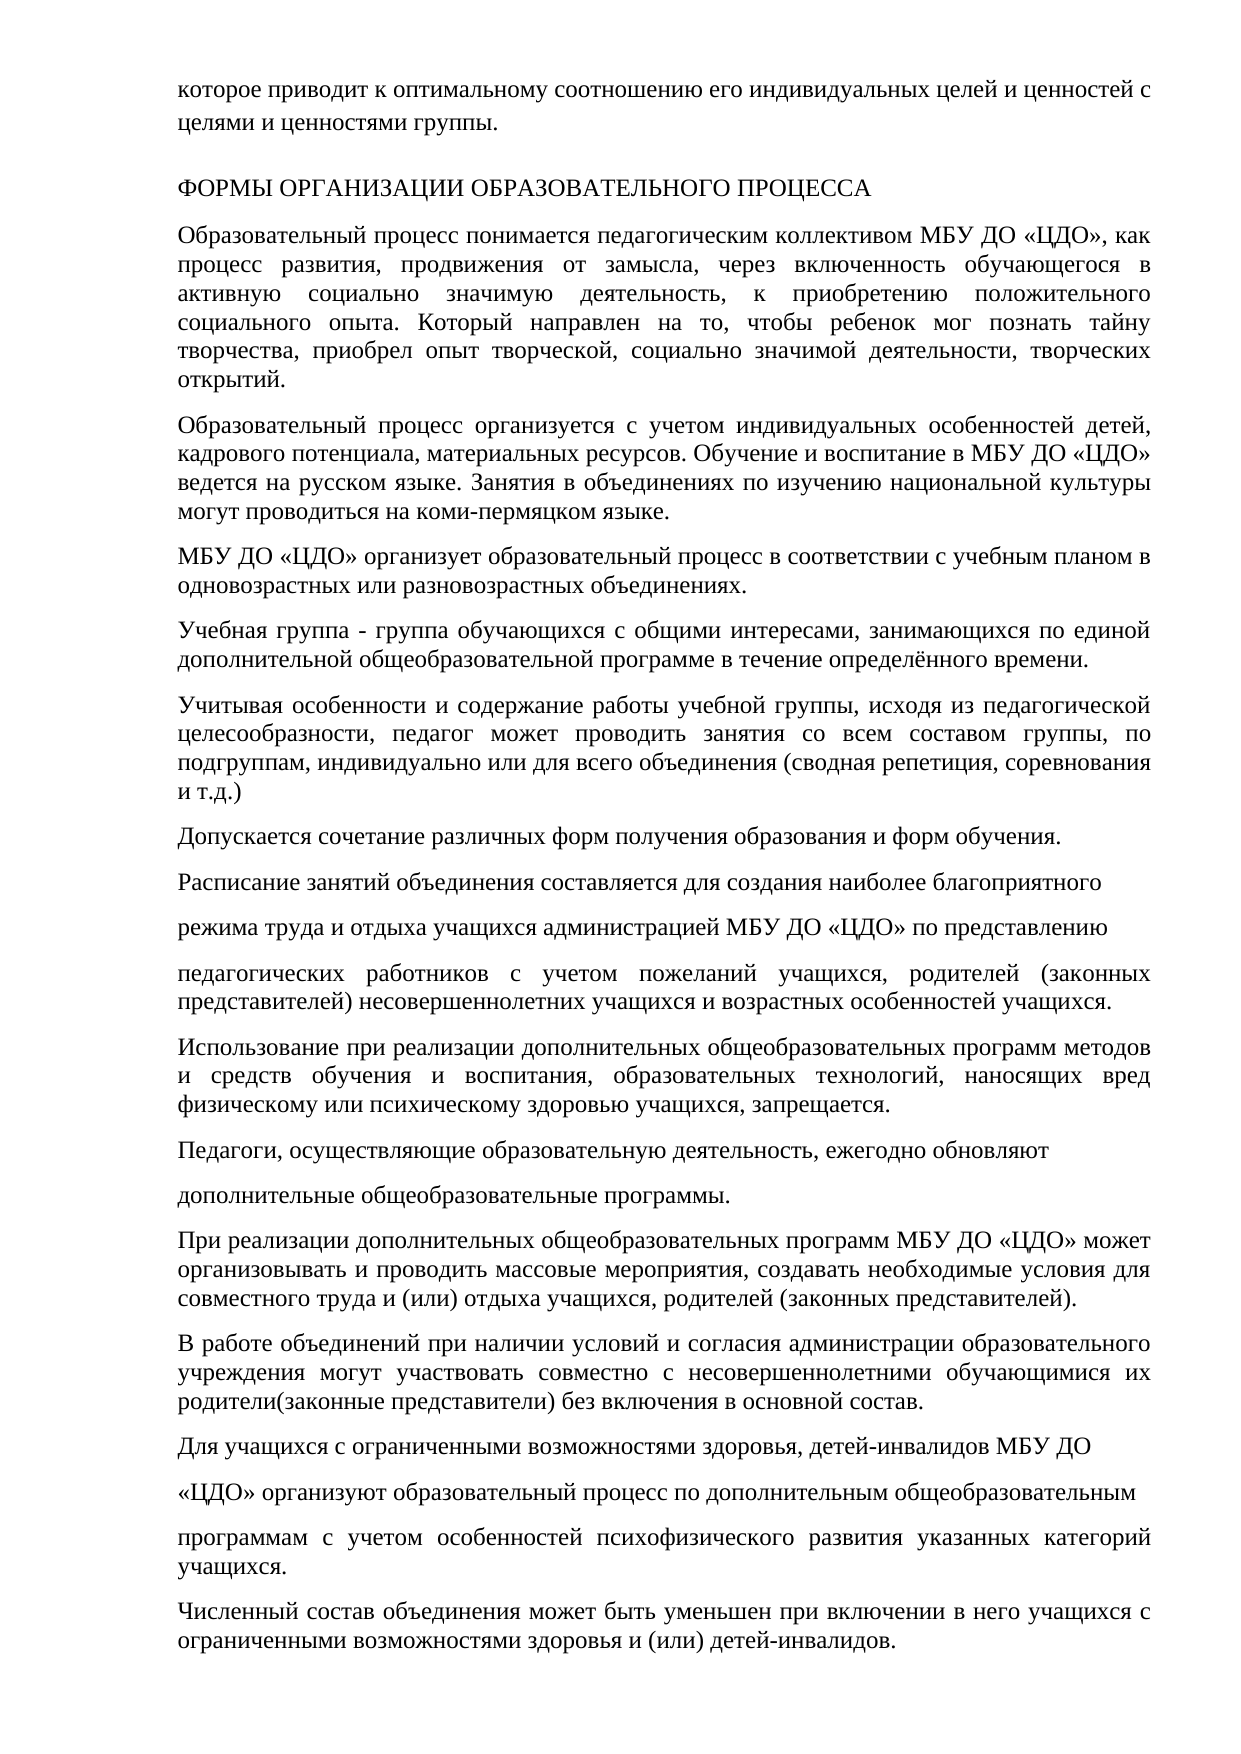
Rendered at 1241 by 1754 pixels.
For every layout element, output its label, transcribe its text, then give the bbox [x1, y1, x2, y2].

text «ЦДО» организуют образовательный процесс по дополнительным общеобразовательным [177, 1477, 1152, 1506]
text Образовательный процесс понимается педагогическим коллективом МБУ ДО «ЦДО», как процесс развития, продвижения от замысла, через включенность обучающегося в активную социально значимую деятельность, к приобретению положительного социального опыта. Который направлен на то, чтобы ребенок мог познать тайну творчества, приобрел опыт творческой, социально значимой деятельности, творческих открытий. [177, 221, 1152, 393]
text В работе объединений при наличии условий и согласия администрации образовательного учреждения могут участвовать совместно с несовершеннолетними обучающимися их родители(законные представители) без включения в основной состав. [177, 1328, 1152, 1415]
text При реализации дополнительных общеобразовательных программ МБУ ДО «ЦДО» может организовывать и проводить массовые мероприятия, создавать необходимые условия для совместного труда и (или) отдыха учащихся, родителей (законных представителей). [177, 1226, 1152, 1312]
text дополнительные общеобразовательные программы. [177, 1180, 1152, 1209]
text Педагоги, осуществляющие образовательную деятельность, ежегодно обновляют [177, 1135, 1152, 1163]
text ФОРМЫ ОРГАНИЗАЦИИ ОБРАЗОВАТЕЛЬНОГО ПРОЦЕССА [177, 173, 1152, 202]
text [177, 74, 1152, 136]
text Допускается сочетание различных форм получения образования и форм обучения. [177, 821, 1152, 850]
text Учитывая особенности и содержание работы учебной группы, исходя из педагогической целесообразности, педагог может проводить занятия со всем составом группы, по подгруппам, индивидуально или для всего объединения (сводная репетиция, соревнования и т.д.) [177, 690, 1152, 805]
text режима труда и отдыха учащихся администрацией МБУ ДО «ЦДО» по представлению [177, 912, 1152, 941]
text Для учащихся с ограниченными возможностями здоровья, детей-инвалидов МБУ ДО [177, 1431, 1152, 1460]
text Расписание занятий объединения составляется для создания наиболее благоприятного [177, 867, 1152, 896]
text программам с учетом особенностей психофизического развития указанных категорий учащихся. [177, 1522, 1152, 1580]
text Учебная группа - группа обучающихся с общими интересами, занимающихся по единой дополнительной общеобразовательной программе в течение определённого времени. [177, 616, 1152, 673]
text педагогических работников с учетом пожеланий учащихся, родителей (законных представителей) несовершеннолетних учащихся и возрастных особенностей учащихся. [177, 958, 1152, 1015]
text Образовательный процесс организуется с учетом индивидуальных особенностей детей, кадрового потенциала, материальных ресурсов. Обучение и воспитание в МБУ ДО «ЦДО» ведется на русском языке. Занятия в объединениях по изучению национальной культуры могут проводиться на коми-пермяцком языке. [177, 410, 1152, 525]
text Использование при реализации дополнительных общеобразовательных программ методов и средств обучения и воспитания, образовательных технологий, наносящих вред физическому или психическому здоровью учащихся, запрещается. [177, 1032, 1152, 1118]
text Численный состав объединения может быть уменьшен при включении в него учащихся с ограниченными возможностями здоровья и (или) детей-инвалидов. [177, 1596, 1152, 1654]
text МБУ ДО «ЦДО» организует образовательный процесс в соответствии с учебным планом в одновозрастных или разновозрастных объединениях. [177, 541, 1152, 599]
